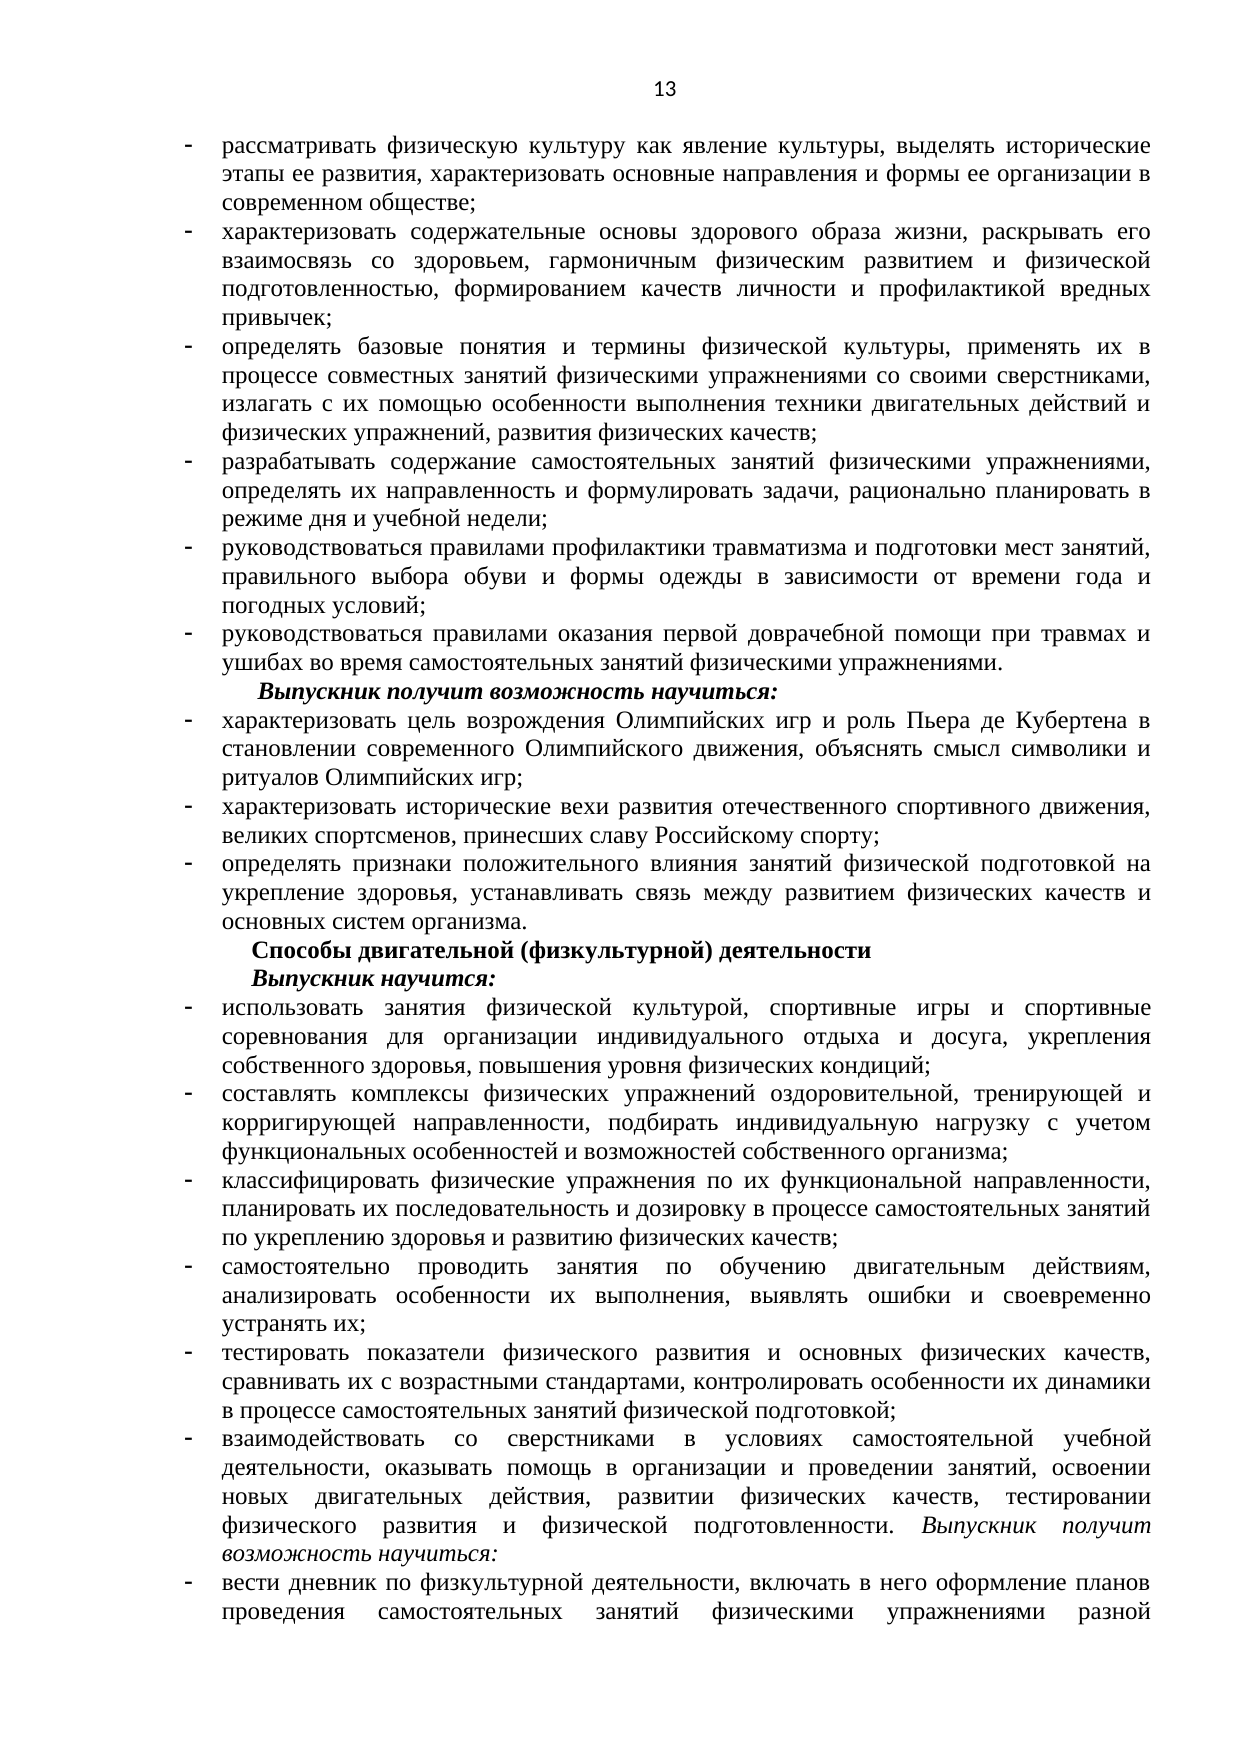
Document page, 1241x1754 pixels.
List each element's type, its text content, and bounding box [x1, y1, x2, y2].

text Выпускник получит возможность научиться: [177, 676, 1152, 705]
list классифицировать физические упражнения по их функциональной направленности, планировать их последовательность и дозировку в процессе самостоятельных занятий по укреплению здоровья и развитию физических качеств; [184, 1165, 1152, 1251]
list руководствоваться правилами профилактики травматизма и подготовки мест занятий, правильного выбора обуви и формы одежды в зависимости от времени года и погодных условий; [184, 532, 1152, 618]
text Выпускник научится: [177, 963, 1152, 992]
list взаимодействовать со сверстниками в условиях самостоятельной учебной деятельности, оказывать помощь в организации и проведении занятий, освоении новых двигательных действия, развитии физических качеств, тестировании физического развития и физической подготовленности. Выпускник получит возможность научиться: [184, 1423, 1152, 1567]
list характеризовать содержательные основы здорового образа жизни, раскрывать его взаимосвязь со здоровьем, гармоничным физическим развитием и физической подготовленностью, формированием качеств личности и профилактикой вредных привычек; [184, 216, 1152, 331]
list определять базовые понятия и термины физической культуры, применять их в процессе совместных занятий физическими упражнениями со своими сверстниками, излагать с их помощью особенности выполнения техники двигательных действий и физических упражнений, развития физических качеств; [184, 331, 1152, 446]
list составлять комплексы физических упражнений оздоровительной, тренирующей и корригирующей направленности, подбирать индивидуальную нагрузку с учетом функциональных особенностей и возможностей собственного организма; [184, 1078, 1152, 1165]
list рассматривать физическую культуру как явление культуры, выделять исторические этапы ее развития, характеризовать основные направления и формы ее организации в современном обществе; [184, 130, 1152, 216]
list характеризовать исторические вехи развития отечественного спортивного движения, великих спортсменов, принесших славу Российскому спорту; [184, 791, 1152, 848]
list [184, 1567, 1152, 1625]
list использовать занятия физической культурой, спортивные игры и спортивные соревнования для организации индивидуального отдыха и досуга, укрепления собственного здоровья, повышения уровня физических кондиций; [184, 992, 1152, 1078]
text Способы двигательной (физкультурной) деятельности [177, 935, 1152, 963]
list определять признаки положительного влияния занятий физической подготовкой на укрепление здоровья, устанавливать связь между развитием физических качеств и основных систем организма. [184, 848, 1152, 935]
list руководствоваться правилами оказания первой доврачебной помощи при травмах и ушибах во время самостоятельных занятий физическими упражнениями. [184, 618, 1152, 676]
list разрабатывать содержание самостоятельных занятий физическими упражнениями, определять их направленность и формулировать задачи, рационально планировать в режиме дня и учебной недели; [184, 446, 1152, 532]
list самостоятельно проводить занятия по обучению двигательным действиям, анализировать особенности их выполнения, выявлять ошибки и своевременно устранять их; [184, 1251, 1152, 1337]
list характеризовать цель возрождения Олимпийских игр и роль Пьера де Кубертена в становлении современного Олимпийского движения, объяснять смысл символики и ритуалов Олимпийских игр; [184, 705, 1152, 791]
list тестировать показатели физического развития и основных физических качеств, сравнивать их с возрастными стандартами, контролировать особенности их динамики в процессе самостоятельных занятий физической подготовкой; [184, 1337, 1152, 1423]
